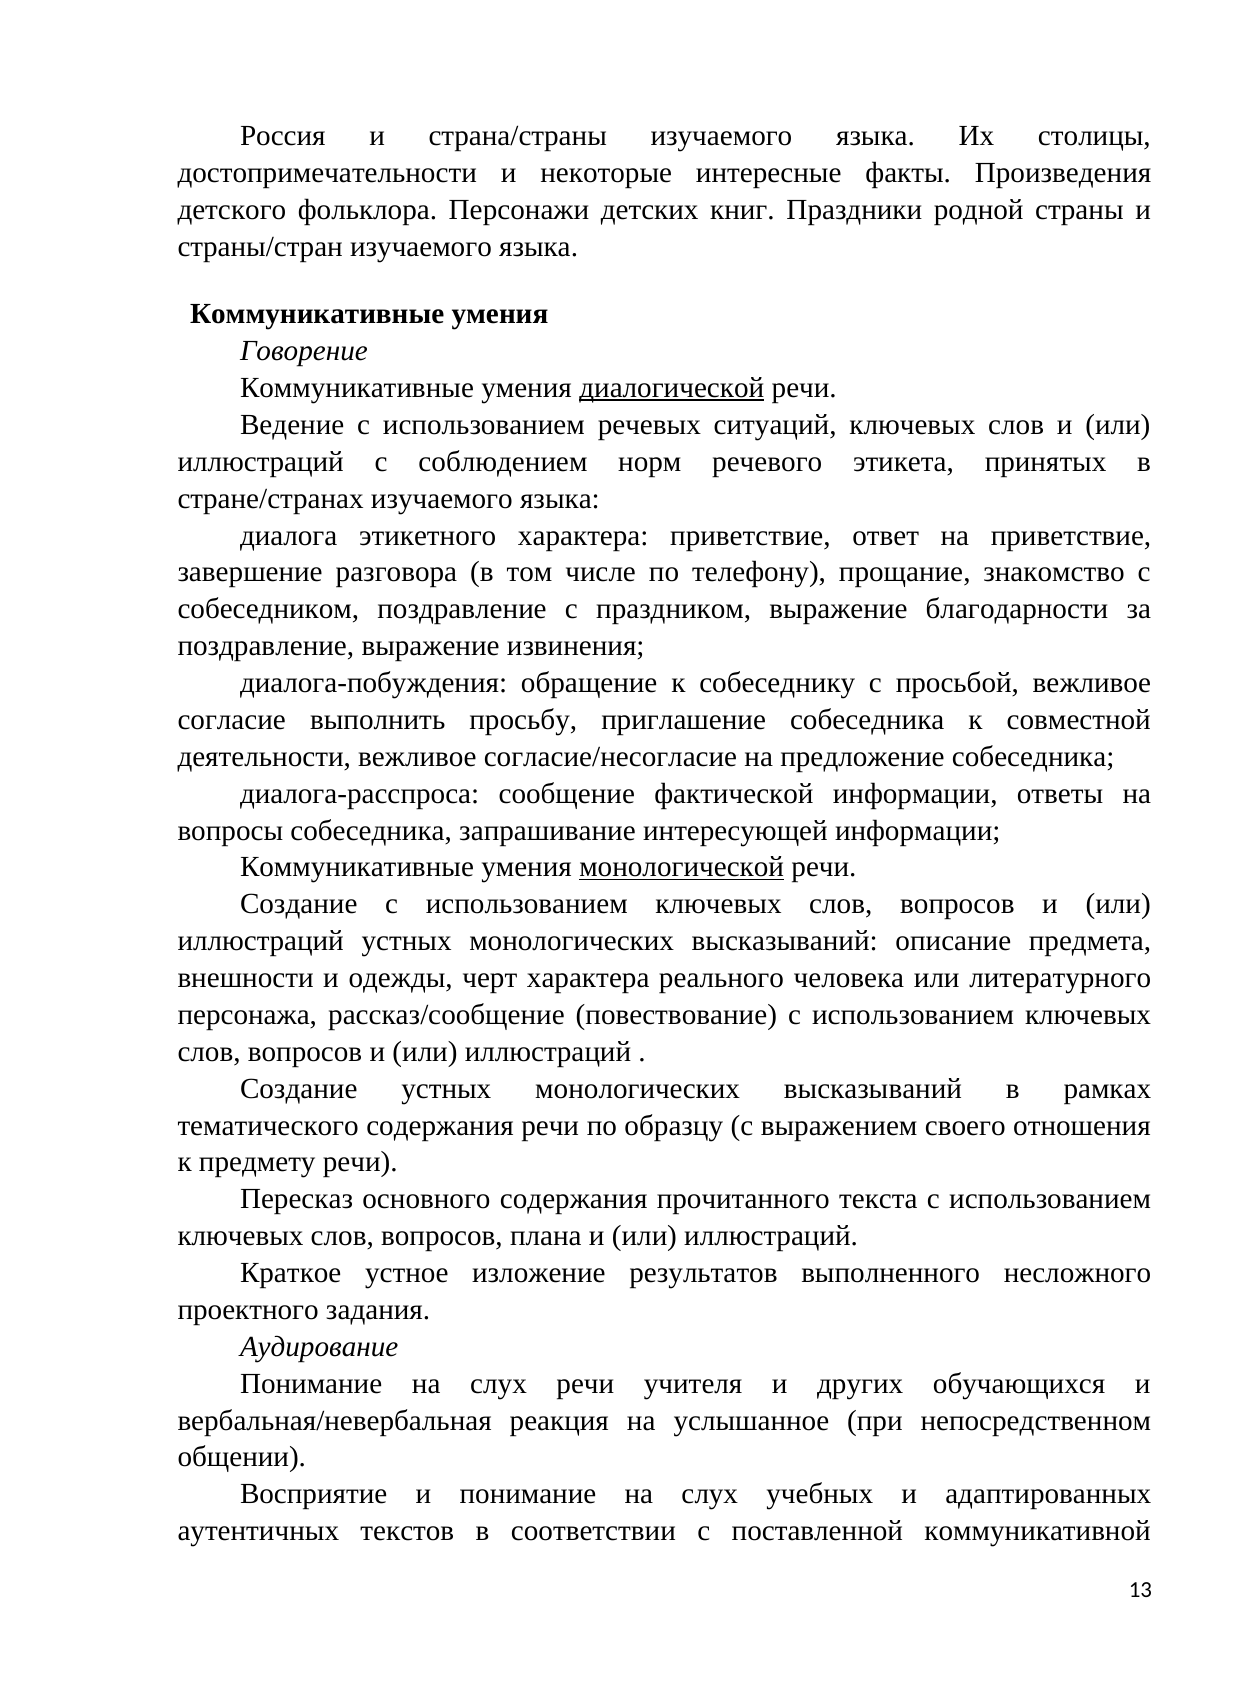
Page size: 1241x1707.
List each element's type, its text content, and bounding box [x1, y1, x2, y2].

text Коммуникативные умения монологической речи. [177, 849, 1152, 883]
text Коммуникативные умения [190, 296, 1152, 330]
text Пересказ основного содержания прочитанного текста с использованием ключевых слов, вопросов, плана и (или) иллюстраций. [177, 1181, 1152, 1252]
text Ведение с использованием речевых ситуаций, ключевых слов и (или) иллюстраций с соблюдением норм речевого этикета, принятых в стране/странах изучаемого языка: [177, 407, 1152, 514]
text Краткое устное изложение результатов выполненного несложного проектного задания. [177, 1255, 1152, 1326]
text Коммуникативные умения диалогической речи. [177, 370, 1152, 404]
text диалога этикетного характера: приветствие, ответ на приветствие, завершение разговора (в том числе по телефону), прощание, знакомство с собеседником, поздравление с праздником, выражение благодарности за поздравление, выражение извинения; [177, 518, 1152, 662]
text диалога-расспроса: сообщение фактической информации, ответы на вопросы собеседника, запрашивание интересующей информации; [177, 776, 1152, 846]
text Создание устных монологических высказываний в рамках тематического содержания речи по образцу (с выражением своего отношения к предмету речи). [177, 1071, 1152, 1178]
text Говорение [177, 333, 1152, 367]
text Аудирование [177, 1329, 1152, 1362]
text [177, 1476, 1152, 1547]
text Россия и страна/страны изучаемого языка. Их столицы, достопримечательности и некоторые интересные факты. Произведения детского фольклора. Персонажи детских книг. Праздники родной страны и страны/стран изучаемого языка. [177, 118, 1152, 262]
text Создание с использованием ключевых слов, вопросов и (или) иллюстраций устных монологических высказываний: описание предмета, внешности и одежды, черт характера реального человека или литературного персонажа, рассказ/сообщение (повествование) с использованием ключевых слов, вопросов и (или) иллюстраций . [177, 886, 1152, 1067]
text диалога-побуждения: обращение к собеседнику с просьбой, вежливое согласие выполнить просьбу, приглашение собеседника к совместной деятельности, вежливое согласие/несогласие на предложение собеседника; [177, 665, 1152, 772]
text Понимание на слух речи учителя и других обучающихся и вербальная/невербальная реакция на услышанное (при непосредственном общении). [177, 1366, 1152, 1473]
